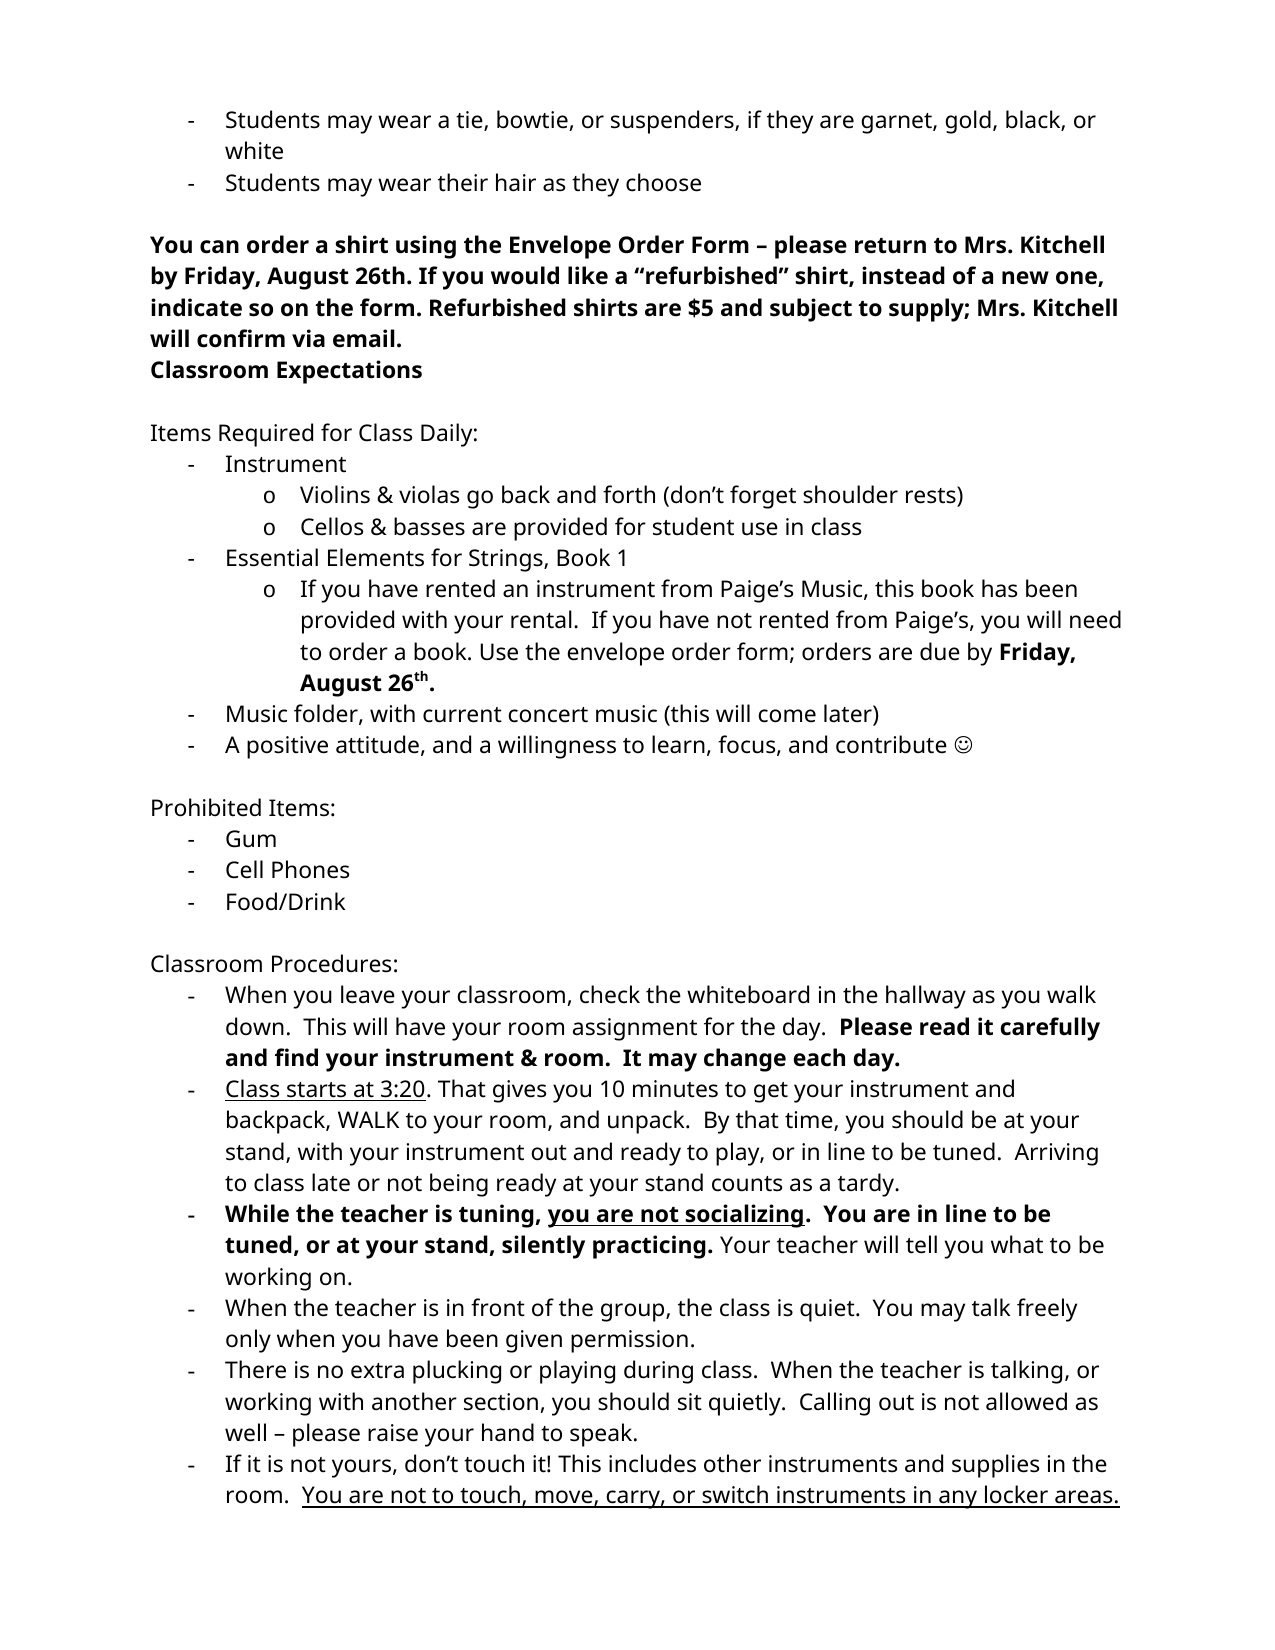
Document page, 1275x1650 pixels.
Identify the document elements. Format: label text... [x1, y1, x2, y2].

list There is no extra plucking or playing during class. When the teacher is talking, or working with another section, you should sit quietly. Calling out is not allowed as well – please raise your hand to speak. [187, 1354, 1125, 1448]
list Music folder, with current concert music (this will come later) [187, 698, 1125, 729]
list Cellos & basses are provided for student use in class [262, 510, 1125, 542]
list Students may wear their hair as they choose [187, 167, 1125, 198]
text Classroom Expectations [150, 354, 1125, 385]
text Prohibited Items: [150, 792, 1125, 823]
list Students may wear a tie, bowtie, or suspenders, if they are garnet, gold, black, or white [187, 104, 1125, 167]
list Cell Phones [187, 854, 1125, 886]
list A positive attitude, and a willingness to learn, focus, and contribute [187, 729, 1125, 761]
list Instrument [187, 448, 1125, 479]
list If it is not yours, don’t touch it! This includes other instruments and supplies in the room. You are not to touch, move, carry, or switch instruments in any locker areas. [187, 1448, 1125, 1511]
list When the teacher is in front of the group, the class is quiet. You may talk freely only when you have been given permission. [187, 1292, 1125, 1354]
list While the teacher is tuning, you are not socializing. You are in line to be tuned, or at your stand, silently practicing. Your teacher will tell you what to be working on. [187, 1198, 1125, 1292]
text Classroom Procedures: [150, 948, 1125, 979]
list Class starts at 3:20. That gives you 10 minutes to get your instrument and backpack, WALK to your room, and unpack. By that time, you should be at your stand, with your instrument out and ready to play, or in line to be tuned. Arriving to class late or not being ready at your stand counts as a tardy. [187, 1073, 1125, 1198]
list If you have rented an instrument from Paige’s Music, this book has been provided with your rental. If you have not rented from Paige’s, you will need to order a book. Use the envelope order form; orders are due by Friday, August 26th. [262, 573, 1125, 698]
list Violins & violas go back and forth (don’t forget shoulder rests) [262, 479, 1125, 510]
list Gum [187, 823, 1125, 854]
text You can order a shirt using the Envelope Order Form – please return to Mrs. Kitchell by Friday, August 26th. If you would like a “refurbished” shirt, instead of a new one, indicate so on the form. Refurbished shirts are $5 and subject to supply; Mrs. Kitchell will confirm via email. [150, 229, 1125, 354]
list When you leave your classroom, check the whiteboard in the hallway as you walk down. This will have your room assignment for the day. Please read it carefully and find your instrument & room. It may change each day. [187, 979, 1125, 1073]
text Items Required for Class Daily: [150, 417, 1125, 448]
list Essential Elements for Strings, Book 1 [187, 542, 1125, 573]
list Food/Drink [187, 886, 1125, 917]
